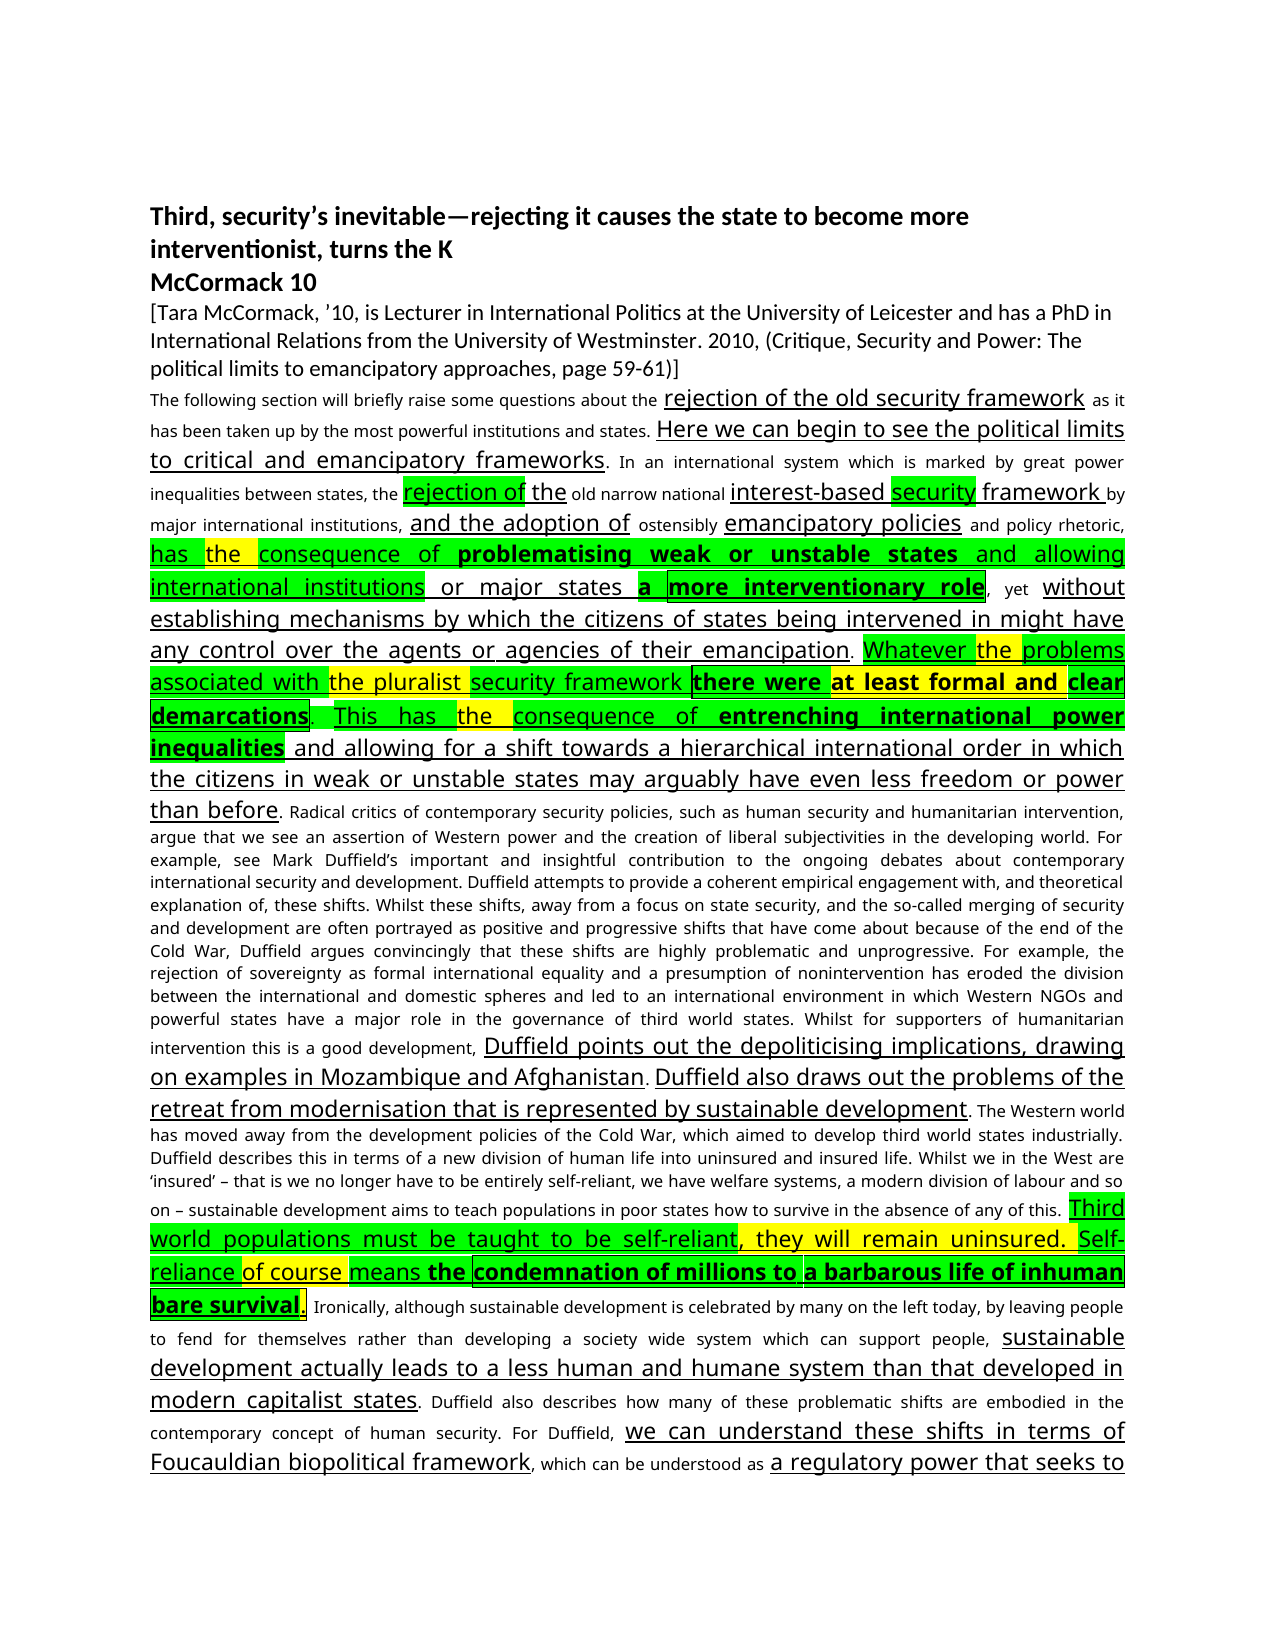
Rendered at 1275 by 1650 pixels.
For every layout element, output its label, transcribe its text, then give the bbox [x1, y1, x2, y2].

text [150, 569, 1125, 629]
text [150, 1284, 1125, 1477]
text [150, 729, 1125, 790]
subtitle Third, security’s inevitable—rejecting it causes the state to become more interventionist, turns the K [150, 199, 1125, 265]
text McCormack 10 [150, 265, 1125, 298]
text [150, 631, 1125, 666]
text [Tara McCormack, ’10, is Lecturer in International Politics at the University of Leicester and has a PhD in International Relations from the University of Westminster. 2010, (Critique, Security and Power: The political limits to emancipatory approaches, page 59-61)] [150, 298, 1125, 382]
